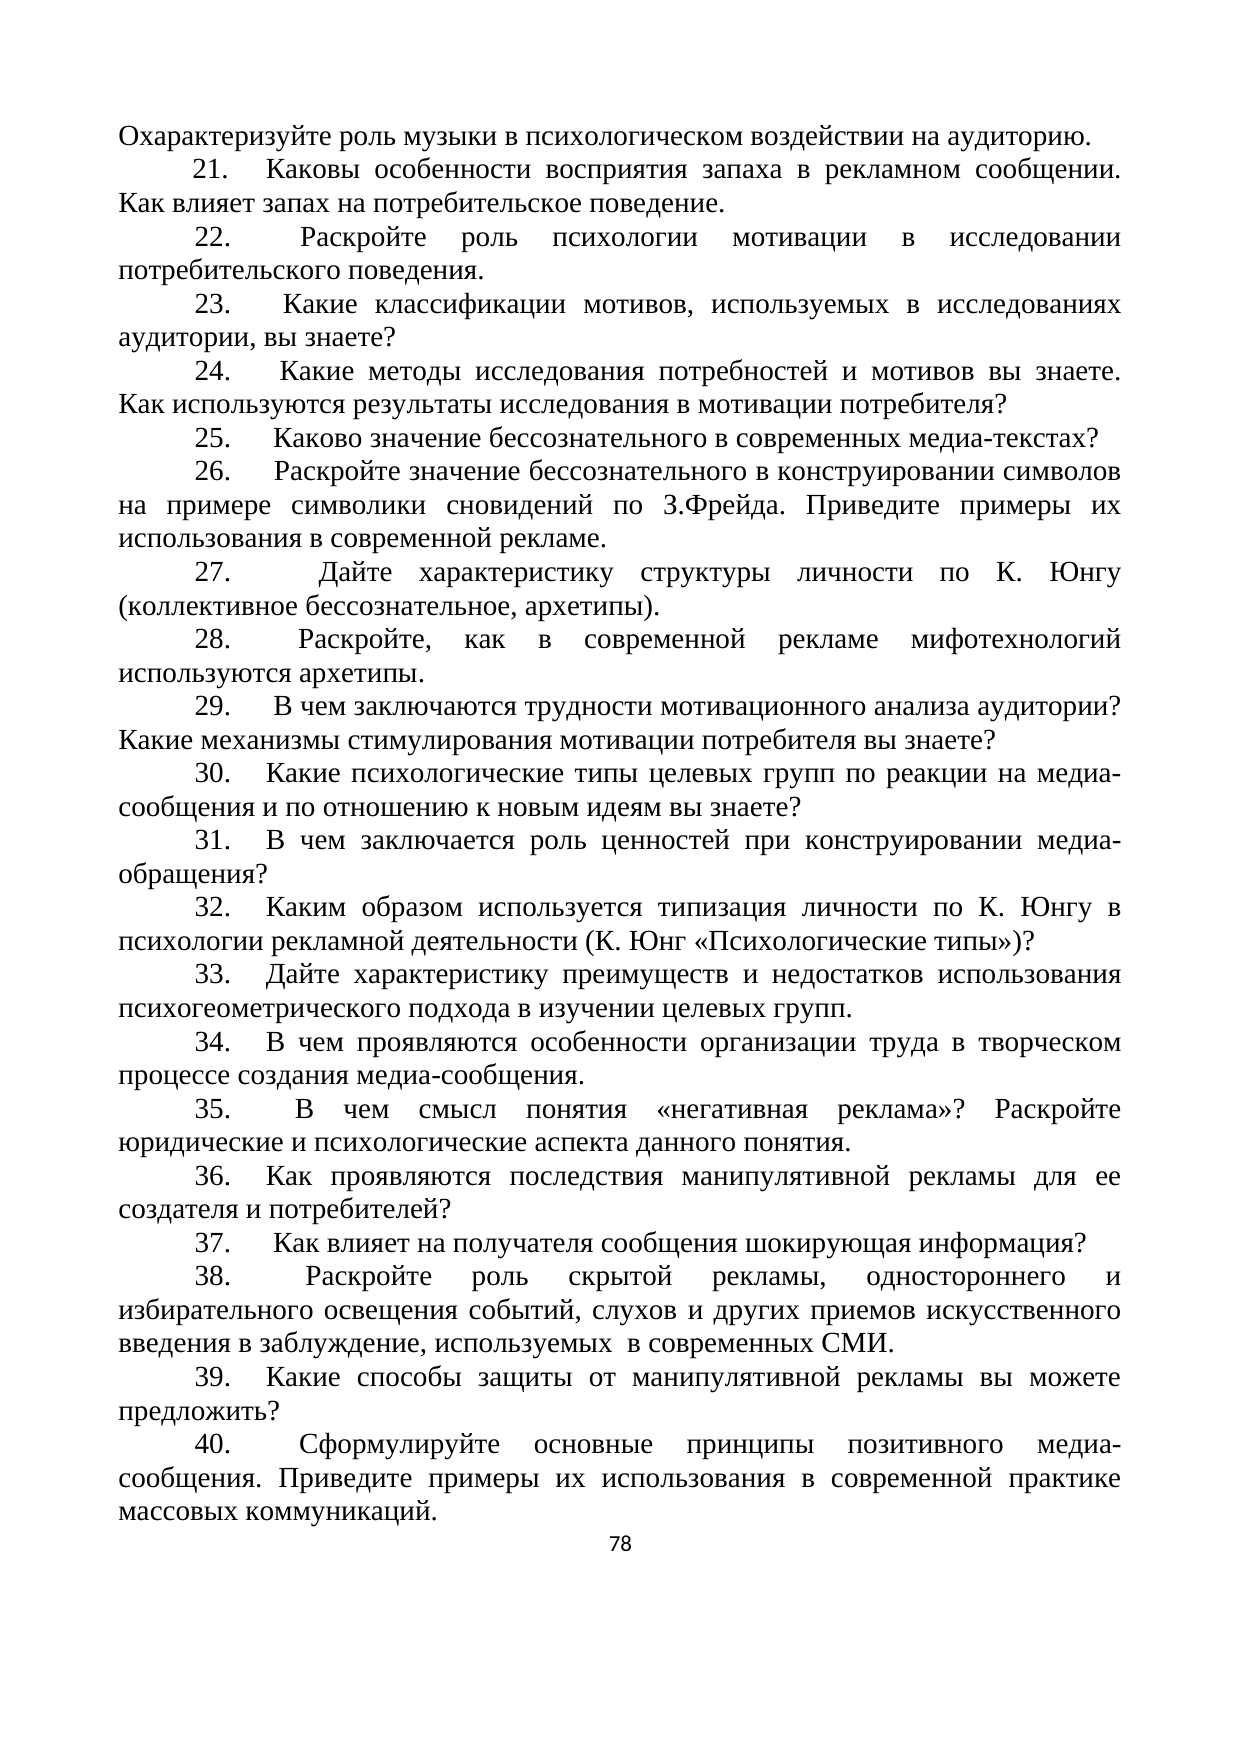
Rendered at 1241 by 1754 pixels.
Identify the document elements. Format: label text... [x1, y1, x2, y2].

list В чем смысл понятия «негативная реклама»? Раскройте юридические и психологические аспекта данного понятия. [118, 1091, 1122, 1158]
list Раскройте роль психологии мотивации в исследовании потребительского поведения. [118, 219, 1122, 286]
list Как влияет на получателя сообщения шокирующая информация? [118, 1225, 1122, 1258]
list Какие способы защиты от манипулятивной рекламы вы можете предложить? [118, 1359, 1122, 1426]
list Каким образом используется типизация личности по К. Юнгу в психологии рекламной деятельности (К. Юнг «Психологические типы»)? [118, 889, 1122, 957]
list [118, 118, 1122, 152]
list Какие классификации мотивов, используемых в исследованиях аудитории, вы знаете? [118, 286, 1122, 353]
list Раскройте, как в современной рекламе мифотехнологий используются архетипы. [118, 621, 1122, 688]
list Каково значение бессознательного в современных медиа-текстах? [118, 420, 1122, 453]
list Как проявляются последствия манипулятивной рекламы для ее создателя и потребителей? [118, 1158, 1122, 1225]
list В чем заключается роль ценностей при конструировании медиа-обращения? [118, 822, 1122, 889]
list Сформулируйте основные принципы позитивного медиа-сообщения. Приведите примеры их использования в современной практике массовых коммуникаций. [118, 1426, 1122, 1527]
list В чем проявляются особенности организации труда в творческом процессе создания медиа-сообщения. [118, 1024, 1122, 1091]
list Дайте характеристику структуры личности по К. Юнгу (коллективное бессознательное, архетипы). [118, 554, 1122, 621]
list Раскройте роль скрытой рекламы, одностороннего и избирательного освещения событий, слухов и других приемов искусственного введения в заблуждение, используемых в современных СМИ. [118, 1258, 1122, 1359]
list В чем заключаются трудности мотивационного анализа аудитории? Какие механизмы стимулирования мотивации потребителя вы знаете? [118, 688, 1122, 755]
list Какие психологические типы целевых групп по реакции на медиа-сообщения и по отношению к новым идеям вы знаете? [118, 755, 1122, 822]
list Дайте характеристику преимуществ и недостатков использования психогеометрического подхода в изучении целевых групп. [118, 957, 1122, 1024]
list Раскройте значение бессознательного в конструировании символов на примере символики сновидений по З.Фрейда. Приведите примеры их использования в современной рекламе. [118, 453, 1122, 554]
list Каковы особенности восприятия запаха в рекламном сообщении. Как влияет запах на потребительское поведение. [118, 152, 1122, 219]
list Какие методы исследования потребностей и мотивов вы знаете. Как используются результаты исследования в мотивации потребителя? [118, 353, 1122, 420]
